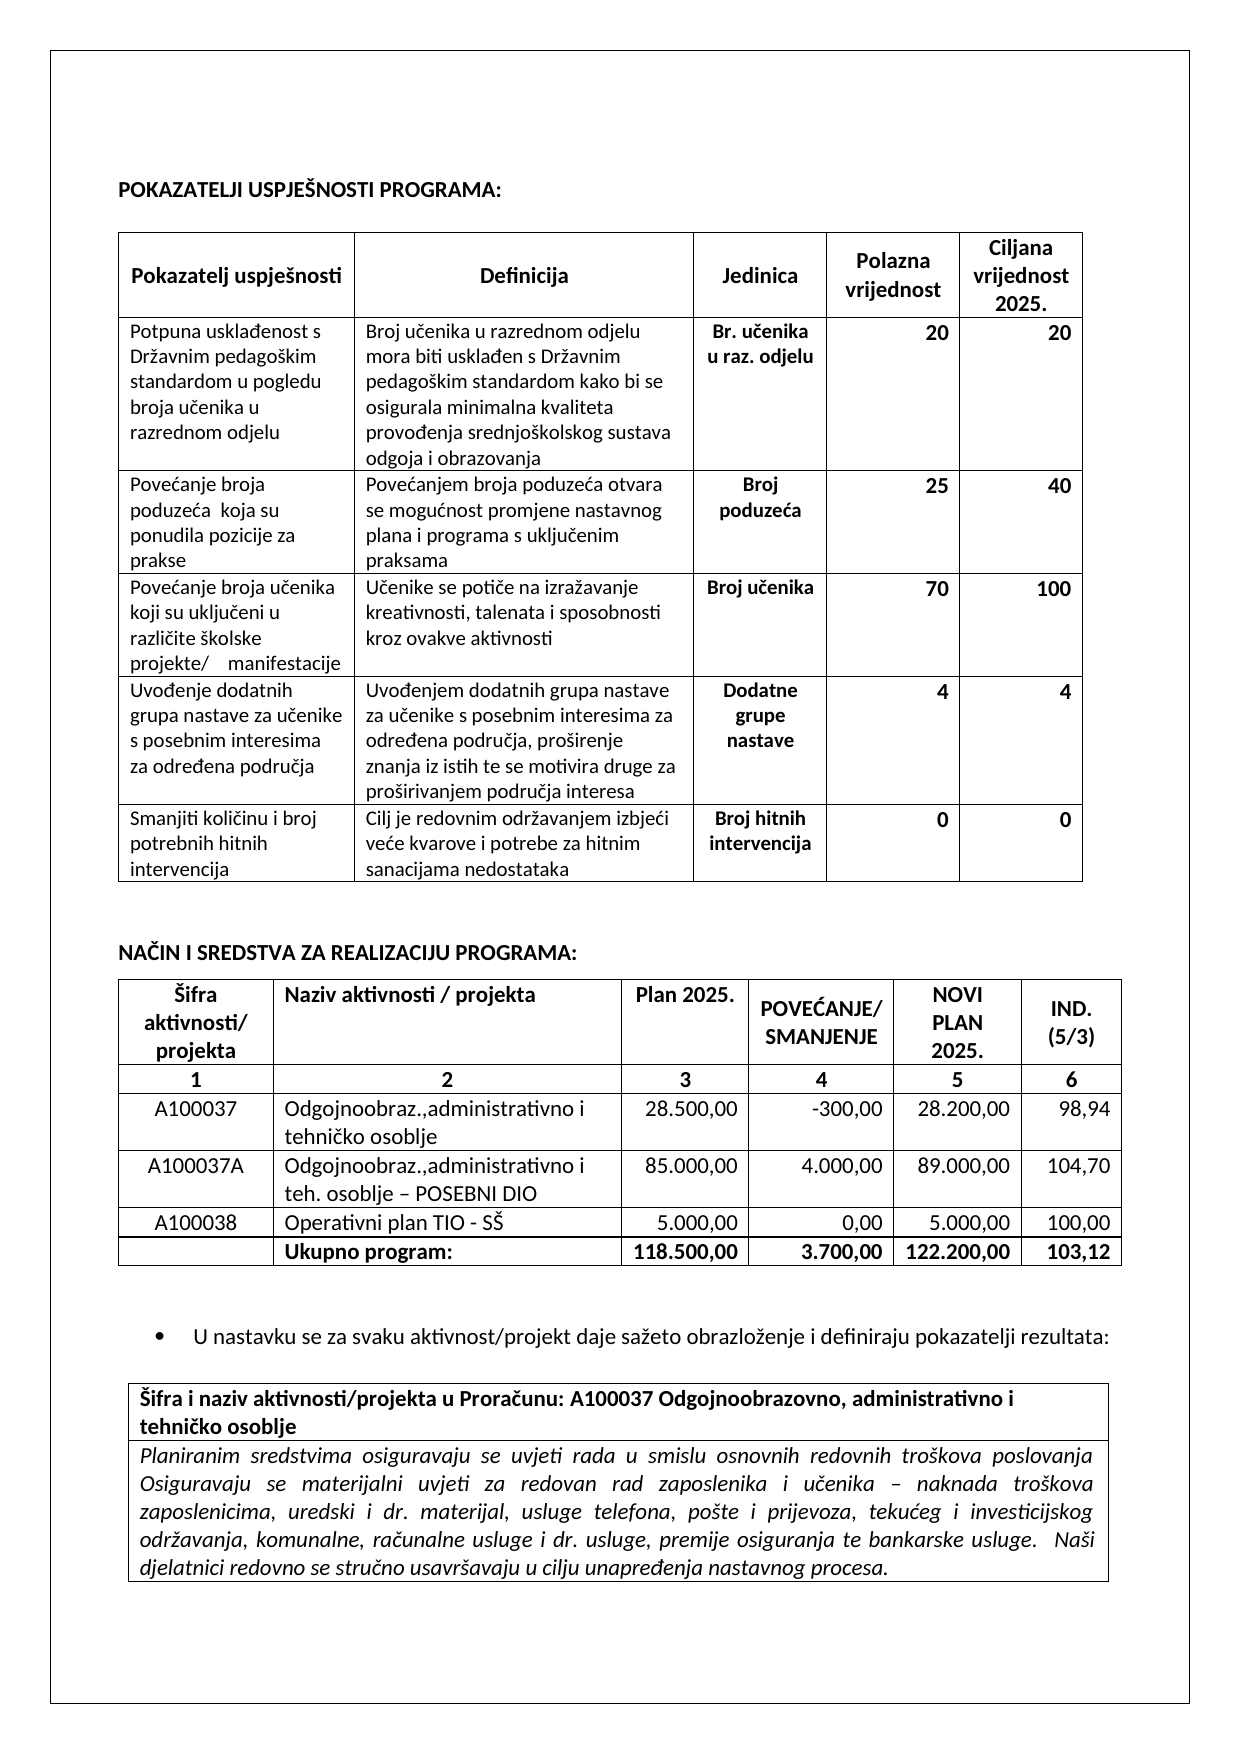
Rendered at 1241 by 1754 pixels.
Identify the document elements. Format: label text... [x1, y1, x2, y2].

table_cell 20 [960, 318, 1082, 470]
table_cell Ukupno program: [274, 1238, 621, 1265]
text NAČIN I SREDSTVA ZA REALIZACIJU PROGRAMA: [118, 938, 1122, 966]
table_cell 1 [119, 1065, 273, 1093]
table_cell 103,12 [1022, 1238, 1121, 1265]
table_cell Uvođenje dodatnih grupa nastave za učenike s posebnim interesima za određena područja [119, 677, 354, 804]
table_header IND. (5/3) [1022, 980, 1121, 1064]
table_cell Povećanjem broja poduzeća otvara se mogućnost promjene nastavnog plana i programa s uključenim praksama [355, 471, 693, 573]
table_cell Uvođenjem dodatnih grupa nastave za učenike s posebnim interesima za određena područja, proširenje znanja iz istih te se motivira druge za proširivanjem područja interesa [355, 677, 693, 804]
table_cell 25 [827, 471, 959, 573]
table_cell 4 [749, 1065, 893, 1093]
table_cell 100 [960, 574, 1082, 676]
table_cell Broj učenika [694, 574, 826, 676]
table_cell -300,00 [749, 1094, 893, 1150]
table_cell Povećanje broja poduzeća koja su ponudila pozicije za prakse [119, 471, 354, 573]
table_cell A100038 [119, 1208, 273, 1236]
table_cell A100037 [119, 1094, 273, 1150]
table_header Šifra aktivnosti/ projekta [119, 980, 273, 1064]
table_header Naziv aktivnosti / projekta [274, 980, 621, 1064]
table_cell 85.000,00 [622, 1151, 748, 1207]
table_cell 118.500,00 [622, 1238, 748, 1265]
table_cell 0 [960, 805, 1082, 881]
table_cell 4.000,00 [749, 1151, 893, 1207]
table_header Plan 2025. [622, 980, 748, 1064]
table_cell A100037A [119, 1151, 273, 1207]
table_cell 4 [960, 677, 1082, 804]
table_cell Odgojnoobraz.,administrativno i teh. osoblje – POSEBNI DIO [274, 1151, 621, 1207]
text POKAZATELJI USPJEŠNOSTI PROGRAMA: [118, 176, 1122, 204]
table_cell Br. učenika u raz. odjelu [694, 318, 826, 470]
table_cell 0 [827, 805, 959, 881]
table_cell Broj hitnih intervencija [694, 805, 826, 881]
table_cell Dodatne grupe nastave [694, 677, 826, 804]
table_cell 2 [274, 1065, 621, 1093]
table_header Jedinica [694, 233, 826, 317]
table_header NOVI PLAN 2025. [894, 980, 1021, 1064]
table_cell Smanjiti količinu i broj potrebnih hitnih intervencija [119, 805, 354, 881]
table_cell 28.500,00 [622, 1094, 748, 1150]
table_header Pokazatelj uspješnosti [119, 233, 354, 317]
table_header POVEĆANJE/ SMANJENJE [749, 980, 893, 1064]
table_cell Povećanje broja učenika koji su uključeni u različite školske projekte/ manifestacije [119, 574, 354, 676]
table_cell Planiranim sredstvima osiguravaju se uvjeti rada u smislu osnovnih redovnih troškova poslovanja Osiguravaju se materijalni uvjeti za redovan rad zaposlenika i učenika – naknada troškova zaposlenicima, uredski i dr. materijal, usluge telefona, pošte i prijevoza, tekućeg i investicijskog održavanja, komunalne, računalne usluge i dr. usluge, premije osiguranja te bankarske usluge. Naši djelatnici redovno se stručno usavršavaju u cilju unapređenja nastavnog procesa. [129, 1441, 1108, 1581]
list U nastavku se za svaku aktivnost/projekt daje sažeto obrazloženje i definiraju pokazatelji rezultata: [156, 1322, 1122, 1351]
table_cell 6 [1022, 1065, 1121, 1093]
table_header Šifra i naziv aktivnosti/projekta u Proračunu: A100037 Odgojnoobrazovno, administrativno i tehničko osoblje [129, 1384, 1108, 1440]
table_header Polazna vrijednost [827, 233, 959, 317]
table_cell 122.200,00 [894, 1238, 1021, 1265]
table_header Definicija [355, 233, 693, 317]
table_cell 100,00 [1022, 1208, 1121, 1236]
table_cell 28.200,00 [894, 1094, 1021, 1150]
table_cell 5.000,00 [894, 1208, 1021, 1236]
table_cell 4 [827, 677, 959, 804]
table_cell 5.000,00 [622, 1208, 748, 1236]
table_cell 89.000,00 [894, 1151, 1021, 1207]
table_cell Učenike se potiče na izražavanje kreativnosti, talenata i sposobnosti kroz ovakve aktivnosti [355, 574, 693, 676]
table_header Ciljana vrijednost 2025. [960, 233, 1082, 317]
table_cell 104,70 [1022, 1151, 1121, 1207]
table_cell Operativni plan TIO - SŠ [274, 1208, 621, 1236]
table_cell Broj poduzeća [694, 471, 826, 573]
table_cell 3 [622, 1065, 748, 1093]
table_cell 40 [960, 471, 1082, 573]
table_cell [119, 1238, 273, 1265]
table_cell 0,00 [749, 1208, 893, 1236]
table_cell 20 [827, 318, 959, 470]
table_cell Broj učenika u razrednom odjelu mora biti usklađen s Državnim pedagoškim standardom kako bi se osigurala minimalna kvaliteta provođenja srednjoškolskog sustava odgoja i obrazovanja [355, 318, 693, 470]
table_cell 5 [894, 1065, 1021, 1093]
table_cell Odgojnoobraz.,administrativno i tehničko osoblje [274, 1094, 621, 1150]
table_cell 98,94 [1022, 1094, 1121, 1150]
table_cell Cilj je redovnim održavanjem izbjeći veće kvarove i potrebe za hitnim sanacijama nedostataka [355, 805, 693, 881]
table_cell 3.700,00 [749, 1238, 893, 1265]
table_cell Potpuna usklađenost s Državnim pedagoškim standardom u pogledu broja učenika u razrednom odjelu [119, 318, 354, 470]
table_cell 70 [827, 574, 959, 676]
